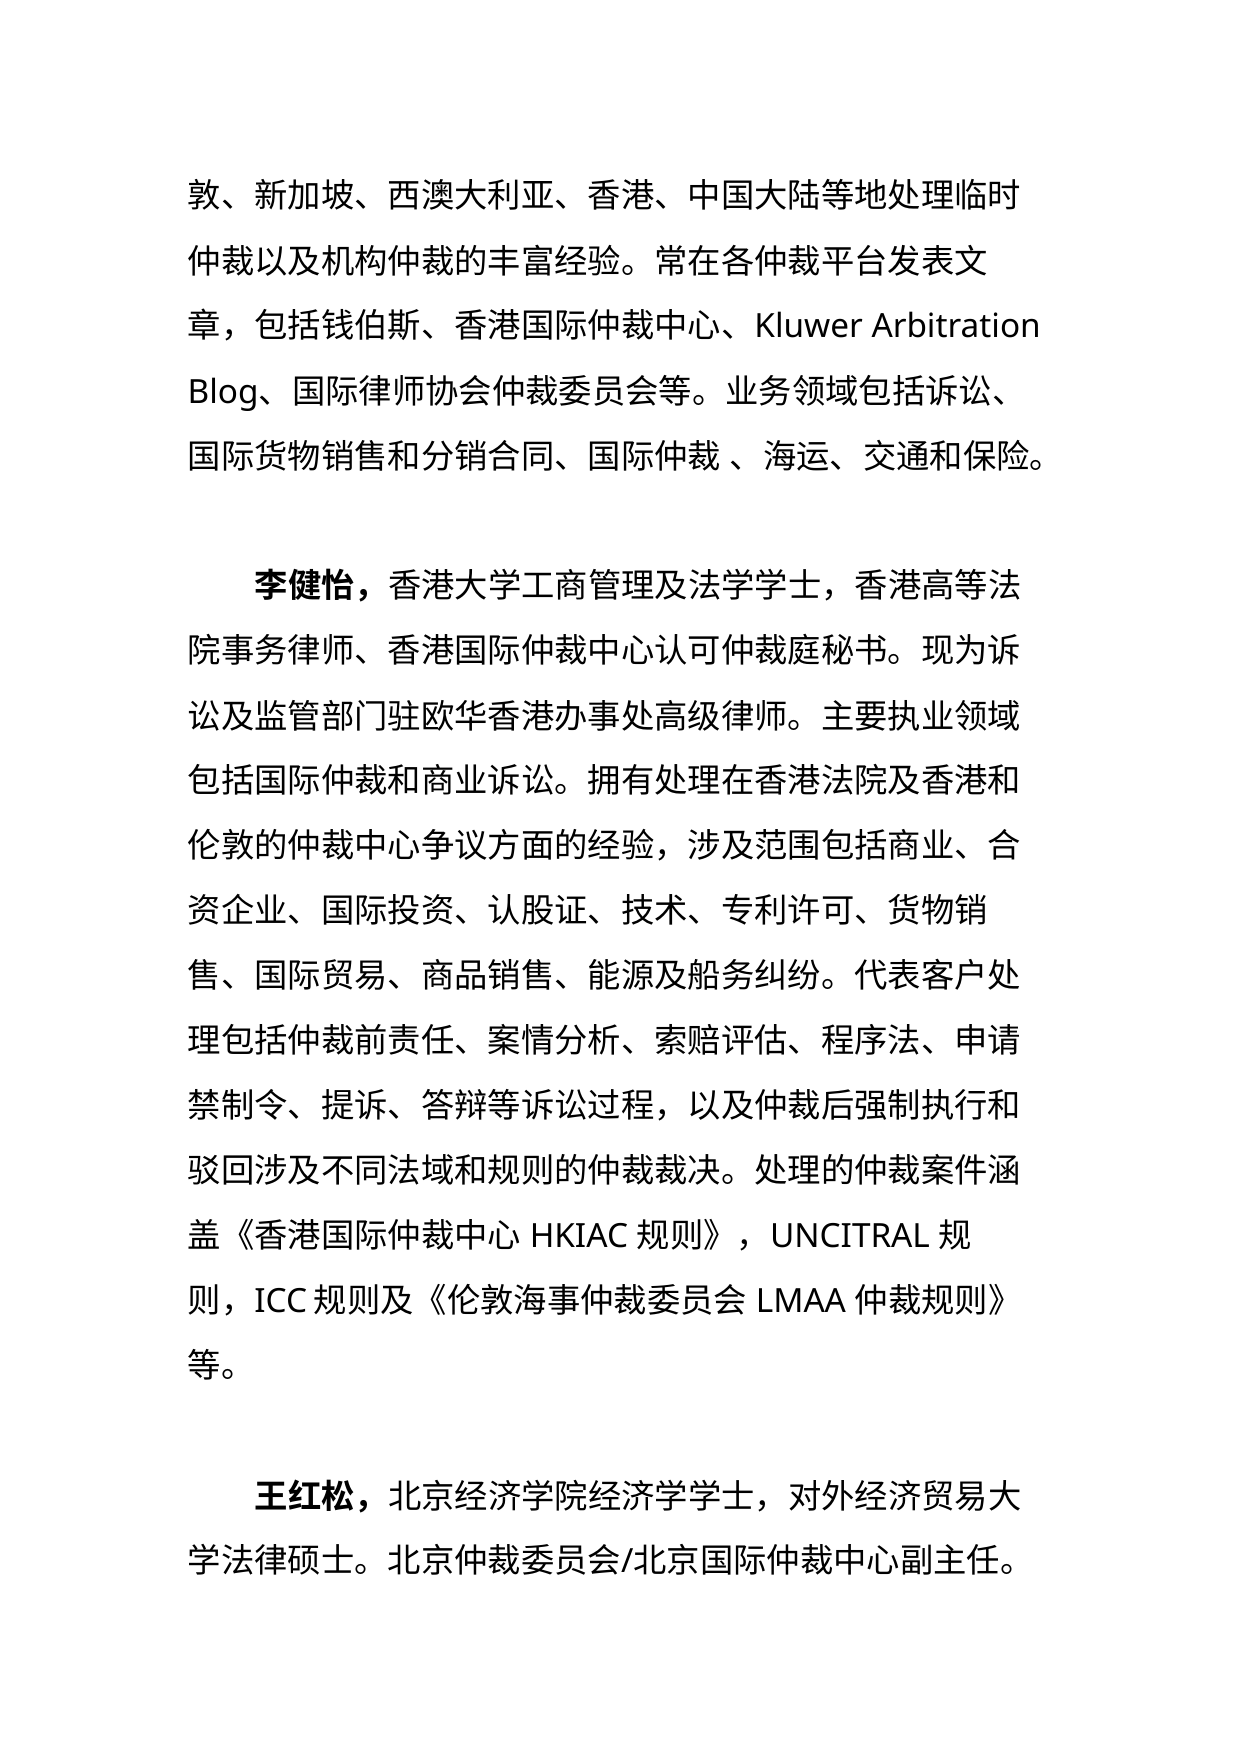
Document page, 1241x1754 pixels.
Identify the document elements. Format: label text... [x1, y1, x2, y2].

text 李健怡，香港大学工商管理及法学学士，香港高等法院事务律师、香港国际仲裁中心认可仲裁庭秘书。现为诉讼及监管部门驻欧华香港办事处高级律师。主要执业领域包括国际仲裁和商业诉讼。拥有处理在香港法院及香港和伦敦的仲裁中心争议方面的经验，涉及范围包括商业、合资企业、国际投资、认股证、技术、专利许可、货物销售、国际贸易、商品销售、能源及船务纠纷。代表客户处理包括仲裁前责任、案情分析、索赔评估、程序法、申请禁制令、提诉、答辩等诉讼过程，以及仲裁后强制执行和驳回涉及不同法域和规则的仲裁裁决。处理的仲裁案件涵盖《香港国际仲裁中心 HKIAC 规则》，UNCITRAL 规则，ICC规则及《伦敦海事仲裁委员会 LMAA 仲裁规则》等。 [187, 552, 1053, 1397]
text 王红松，北京经济学院经济学学士，对外经济贸易大学法律硕士。北京仲裁委员会/北京国际仲裁中心副主任。 [187, 1462, 1053, 1592]
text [187, 162, 1053, 487]
